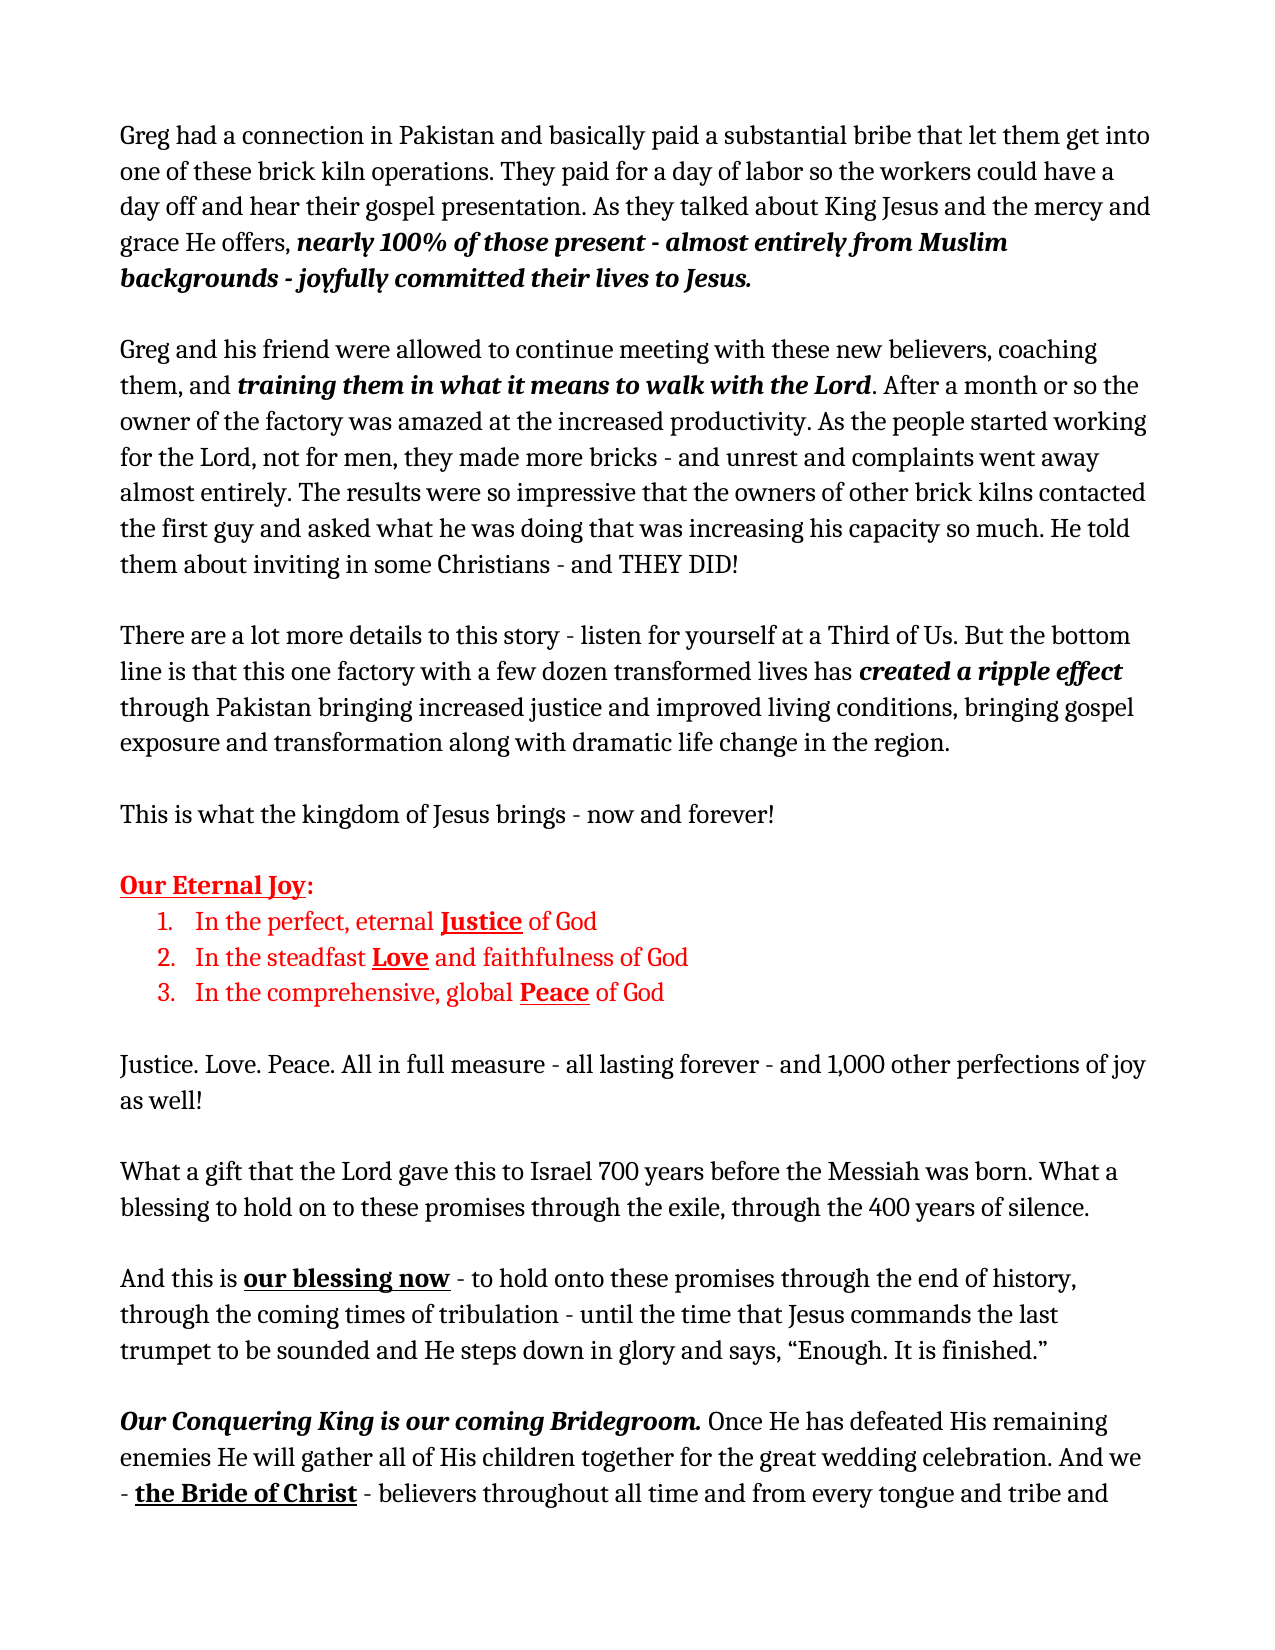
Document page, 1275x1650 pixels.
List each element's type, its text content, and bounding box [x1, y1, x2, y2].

text Greg and his friend were allowed to continue meeting with these new believers, coaching them, and training them in what it means to walk with the Lord. After a month or so the owner of the factory was amazed at the increased productivity. As the people started working for the Lord, not for men, they made more bricks - and unrest and complaints went away almost entirely. The results were so impressive that the owners of other brick kilns contacted the first guy and asked what he was doing that was increasing his capacity so much. He told them about inviting in some Christians - and THEY DID! [120, 334, 1155, 580]
text Greg had a connection in Pakistan and basically paid a substantial bribe that let them get into one of these brick kiln operations. They paid for a day of labor so the workers could have a day off and hear their gospel presentation. As they talked about King Jesus and the mercy and grace He offers, nearly 100% of those present - almost entirely from Muslim backgrounds - joyfully committed their lives to Jesus. [120, 120, 1155, 294]
text There are a lot more details to this story - listen for yourself at a Third of Us. But the bottom line is that this one factory with a few dozen transformed lives has created a ripple effect through Pakistan bringing increased justice and improved living conditions, bringing gospel exposure and transformation along with dramatic life change in the region. [120, 620, 1155, 758]
list In the perfect, eternal Justice of God [157, 906, 1155, 937]
text This is what the kingdom of Jesus brings - now and forever! [120, 799, 1155, 830]
text And this is our blessing now - to hold onto these promises through the end of history, through the coming times of tribulation - until the time that Jesus commands the last trumpet to be sounded and He steps down in glory and says, “Enough. It is finished.” [120, 1228, 1155, 1366]
list In the steadfast Love and faithfulness of God [157, 942, 1155, 973]
text Justice. Love. Peace. All in full measure - all lasting forever - and 1,000 other perfections of joy as well! [120, 1049, 1155, 1116]
text What a gift that the Lord gave this to Israel 700 years before the Messiah was born. What a blessing to hold on to these promises through the exile, through the 400 years of silence. [120, 1156, 1155, 1223]
text Our Eternal Joy: [120, 870, 1155, 901]
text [120, 1406, 1155, 1509]
list In the comprehensive, global Peace of God [157, 977, 1155, 1009]
